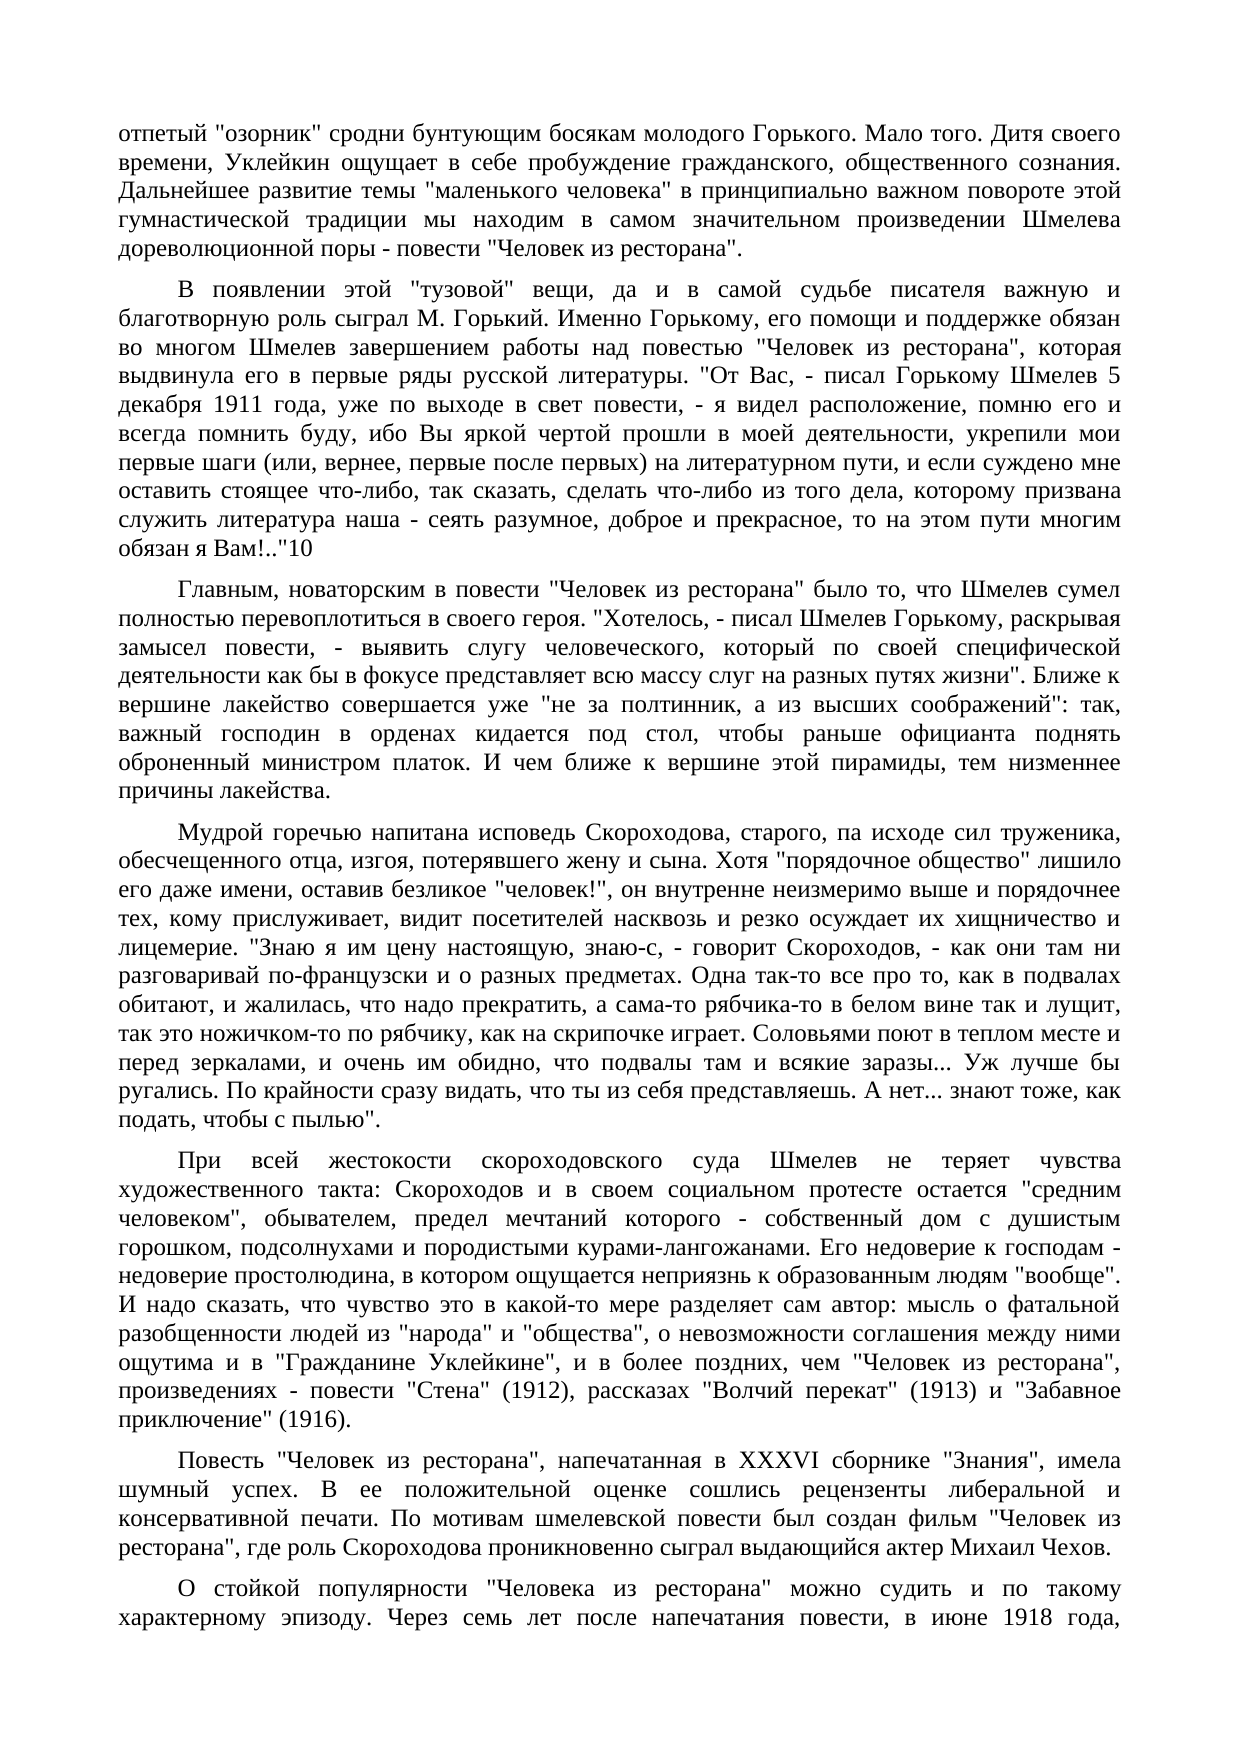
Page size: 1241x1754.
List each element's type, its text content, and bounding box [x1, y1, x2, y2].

text При всей жестокости скороходовского суда Шмелев не теряет чувства художественного такта: Скороходов и в своем социальном протесте остается "средним человеком", обывателем, предел мечтаний которого - собственный дом с душистым горошком, подсолнухами и породистыми курами-лангожанами. Его недоверие к господам - недоверие простолюдина, в котором ощущается неприязнь к образованным людям "вообще". И надо сказать, что чувство это в какой-то мере разделяет сам автор: мысль о фатальной разобщенности людей из "народа" и "общества", о невозможности соглашения между ними ощутима и в "Гражданине Уклейкине", и в более поздних, чем "Человек из ресторана", произведениях - повести "Стена" (1912), рассказах "Волчий перекат" (1913) и "Забавное приключение" (1916). [118, 1146, 1122, 1433]
text В появлении этой "тузовой" вещи, да и в самой судьбе писателя важную и благотворную роль сыграл М. Горький. Именно Горькому, его помощи и поддержке обязан во многом Шмелев завершением работы над повестью "Человек из ресторана", которая выдвинула его в первые ряды русской литературы. "От Вас, - писал Горькому Шмелев 5 декабря 1911 года, уже по выходе в свет повести, - я видел расположение, помню его и всегда помнить буду, ибо Вы яркой чертой прошли в моей деятельности, укрепили мои первые шаги (или, вернее, первые после первых) на литературном пути, и если суждено мне оставить стоящее что-либо, так сказать, сделать что-либо из того дела, которому призвана служить литература наша - сеять разумное, доброе и прекрасное, то на этом пути многим обязан я Вам!.."10 [118, 274, 1122, 562]
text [118, 118, 1122, 262]
text Мудрой горечью напитана исповедь Скороходова, старого, па исходе сил труженика, обесчещенного отца, изгоя, потерявшего жену и сына. Хотя "порядочное общество" лишило его даже имени, оставив безликое "человек!", он внутренне неизмеримо выше и порядочнее тех, кому прислуживает, видит посетителей насквозь и резко осуждает их хищничество и лицемерие. "Знаю я им цену настоящую, знаю-с, - говорит Скороходов, - как они там ни разговаривай по-французски и о разных предметах. Одна так-то все про то, как в подвалах обитают, и жалилась, что надо прекратить, а сама-то рябчика-то в белом вине так и лущит, так это ножичком-то по рябчику, как на скрипочке играет. Соловьями поют в теплом месте и перед зеркалами, и очень им обидно, что подвалы там и всякие заразы... Уж лучше бы ругались. По крайности сразу видать, что ты из себя представляешь. А нет... знают тоже, как подать, чтобы с пылью". [118, 817, 1122, 1133]
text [118, 1573, 1122, 1631]
text Повесть "Человек из ресторана", напечатанная в XXXVI сборнике "Знания", имела шумный успех. В ее положительной оценке сошлись рецензенты либеральной и консервативной печати. По мотивам шмелевской повести был создан фильм "Человек из ресторана", где роль Скороходова проникновенно сыграл выдающийся актер Михаил Чехов. [118, 1446, 1122, 1561]
text Главным, новаторским в повести "Человек из ресторана" было то, что Шмелев сумел полностью перевоплотиться в своего героя. "Хотелось, - писал Шмелев Горькому, раскрывая замысел повести, - выявить слугу человеческого, который по своей специфической деятельности как бы в фокусе представляет всю массу слуг на разных путях жизни". Ближе к вершине лакейство совершается уже "не за полтинник, а из высших соображений": так, важный господин в орденах кидается под стол, чтобы раньше официанта поднять оброненный министром платок. И чем ближе к вершине этой пирамиды, тем низменнее причины лакейства. [118, 574, 1122, 804]
